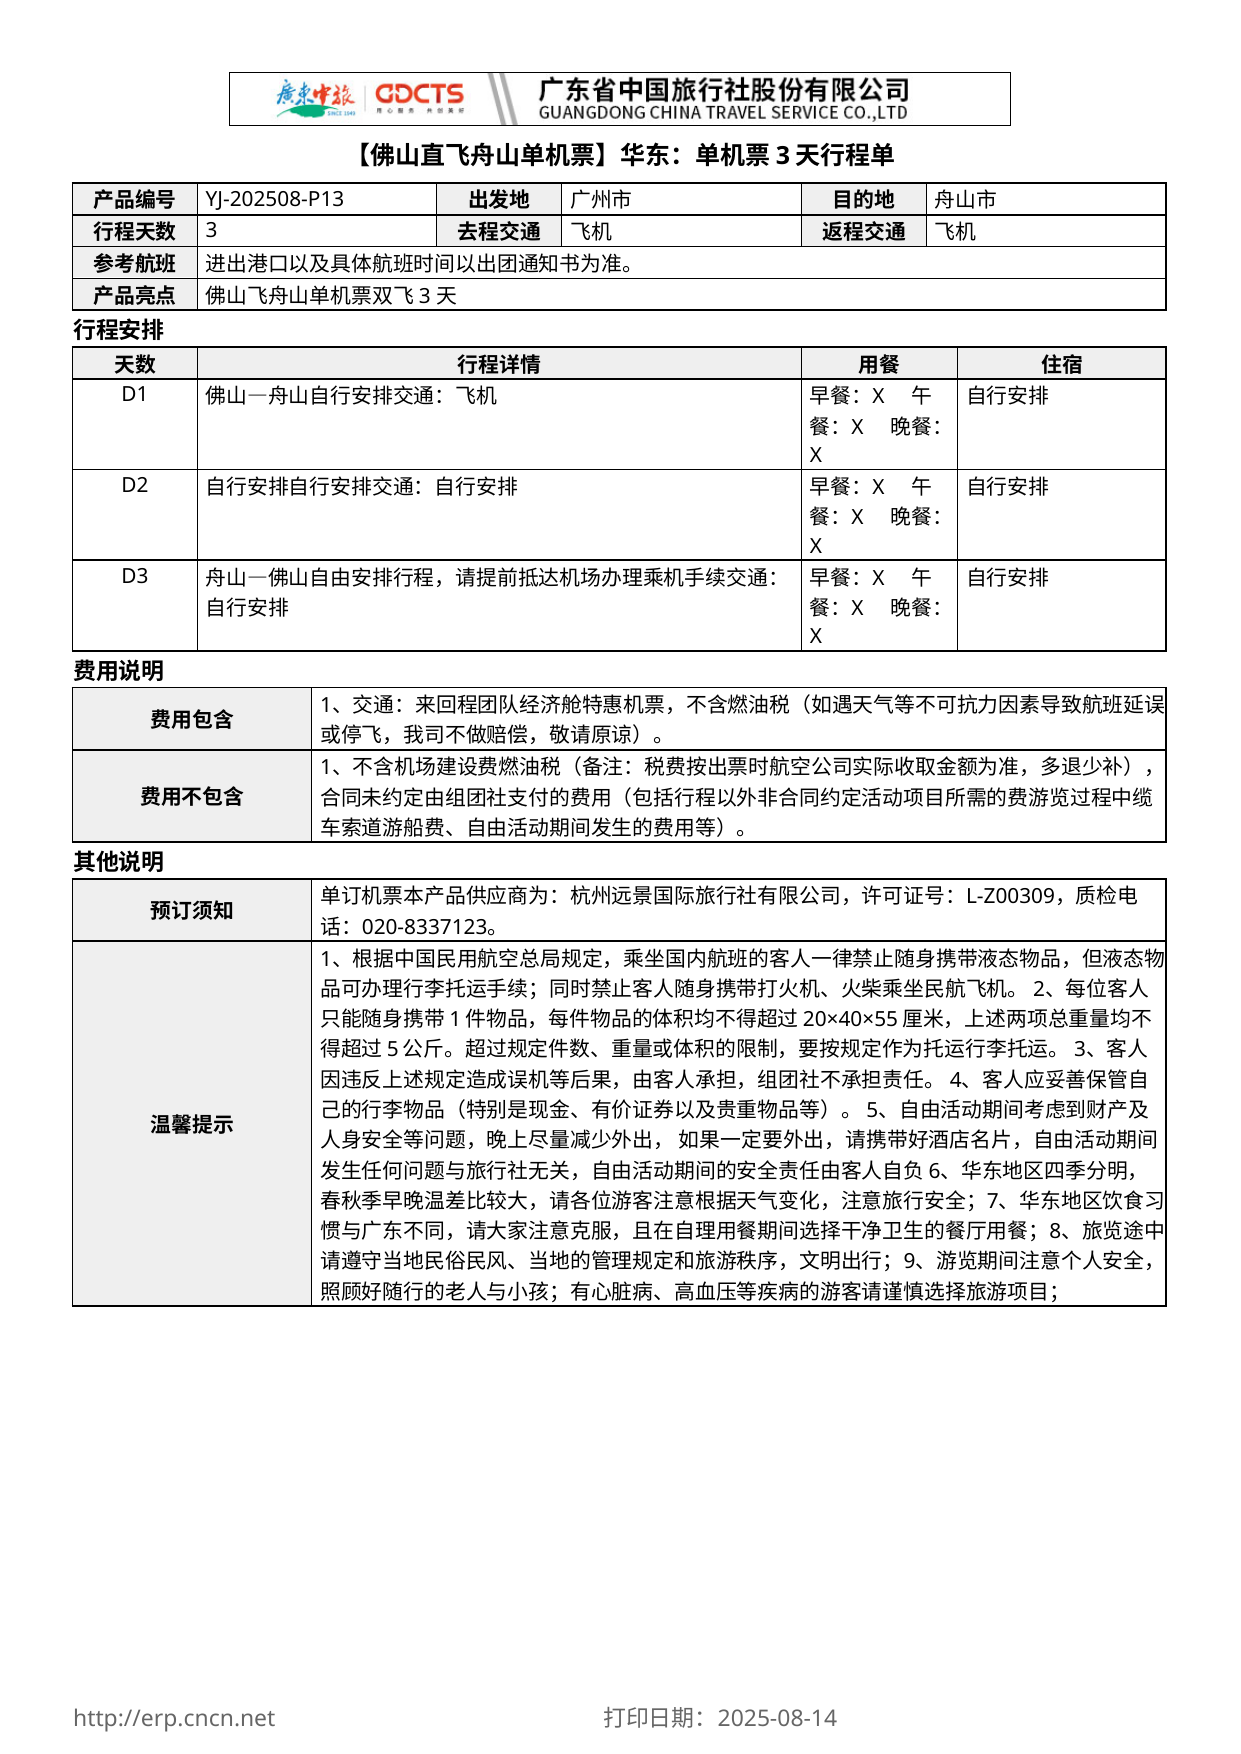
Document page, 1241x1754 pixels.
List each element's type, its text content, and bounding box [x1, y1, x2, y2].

table_cell 早餐：X 午餐：X 晚餐：X [802, 561, 957, 650]
table_header 用餐 [802, 348, 957, 378]
table_header 广州市 [562, 184, 801, 214]
table_header YJ-202508-P13 [198, 184, 436, 214]
table_cell 去程交通 [437, 216, 561, 246]
table_cell D2 [73, 470, 197, 559]
table_cell 3 [198, 216, 436, 246]
table_header 天数 [73, 348, 197, 378]
table_cell 自行安排 [958, 380, 1165, 469]
table_header 舟山市 [927, 184, 1165, 214]
table_header 产品编号 [73, 184, 197, 214]
table_cell 自行安排 [958, 470, 1165, 559]
table_cell 佛山飞舟山单机票双飞 3 天 [198, 279, 1165, 309]
table_header 出发地 [437, 184, 561, 214]
table_cell 返程交通 [802, 216, 926, 246]
table_header 预订须知 [73, 880, 311, 940]
table_cell 舟山—佛山 [198, 561, 801, 650]
table_header 目的地 [802, 184, 926, 214]
table_cell 早餐：X 午餐：X 晚餐：X [802, 470, 957, 559]
table_cell 费用不包含 [73, 751, 311, 841]
table_cell 自行安排 [958, 561, 1165, 650]
table_cell 飞机 [927, 216, 1165, 246]
table_header 费用包含 [73, 688, 311, 749]
table_cell 进出港口以及具体航班时间以出团通知书为准。 [198, 247, 1165, 277]
table_cell 早餐：X 午餐：X 晚餐：X [802, 380, 957, 469]
table_cell 温馨提示 [73, 942, 311, 1305]
text 其他说明 [73, 844, 1167, 877]
table_cell 自行安排 [198, 470, 801, 559]
text 行程安排 [73, 312, 1167, 345]
table_header 住宿 [958, 348, 1165, 378]
table_cell 行程天数 [73, 216, 197, 246]
table_header 单订机票 [312, 880, 1165, 940]
table_header 行程详情 [198, 348, 801, 378]
picture [230, 73, 1010, 125]
table_cell 参考航班 [73, 247, 197, 277]
table_cell 1、根据中国民用航空总局规定，乘坐国内航班的客人一律禁止随身携带液态物品，但液态物品可办理行李托运手续；同时禁止客人随身携带打火机、火柴乘坐民航飞机。 [312, 942, 1165, 1305]
table_cell 产品亮点 [73, 279, 197, 309]
text 【佛山直飞舟山单机票】华东：单机票3天行程单 [73, 136, 1167, 172]
table_cell 佛山—舟山 [198, 380, 801, 469]
table_cell D3 [73, 561, 197, 650]
table_header 1、交通：来回程团队经济舱特惠机票，不含燃油税（如遇天气等不可抗力因素导致航班延误或停飞，我司不做赔偿，敬请原谅）。 [312, 688, 1165, 749]
text 费用说明 [73, 652, 1167, 686]
table_cell D1 [73, 380, 197, 469]
table_cell 1、不含机场建设费燃油税（备注：税费按出票时航空公司实际收取金额为准，多退少补），合同未约定由组团社支付的费用（包括行程以外非合同约定活动项目所需的费游览过程中缆车索道游船费、自由活动期间发生的费用等）。 [312, 751, 1165, 841]
table_cell 飞机 [562, 216, 801, 246]
